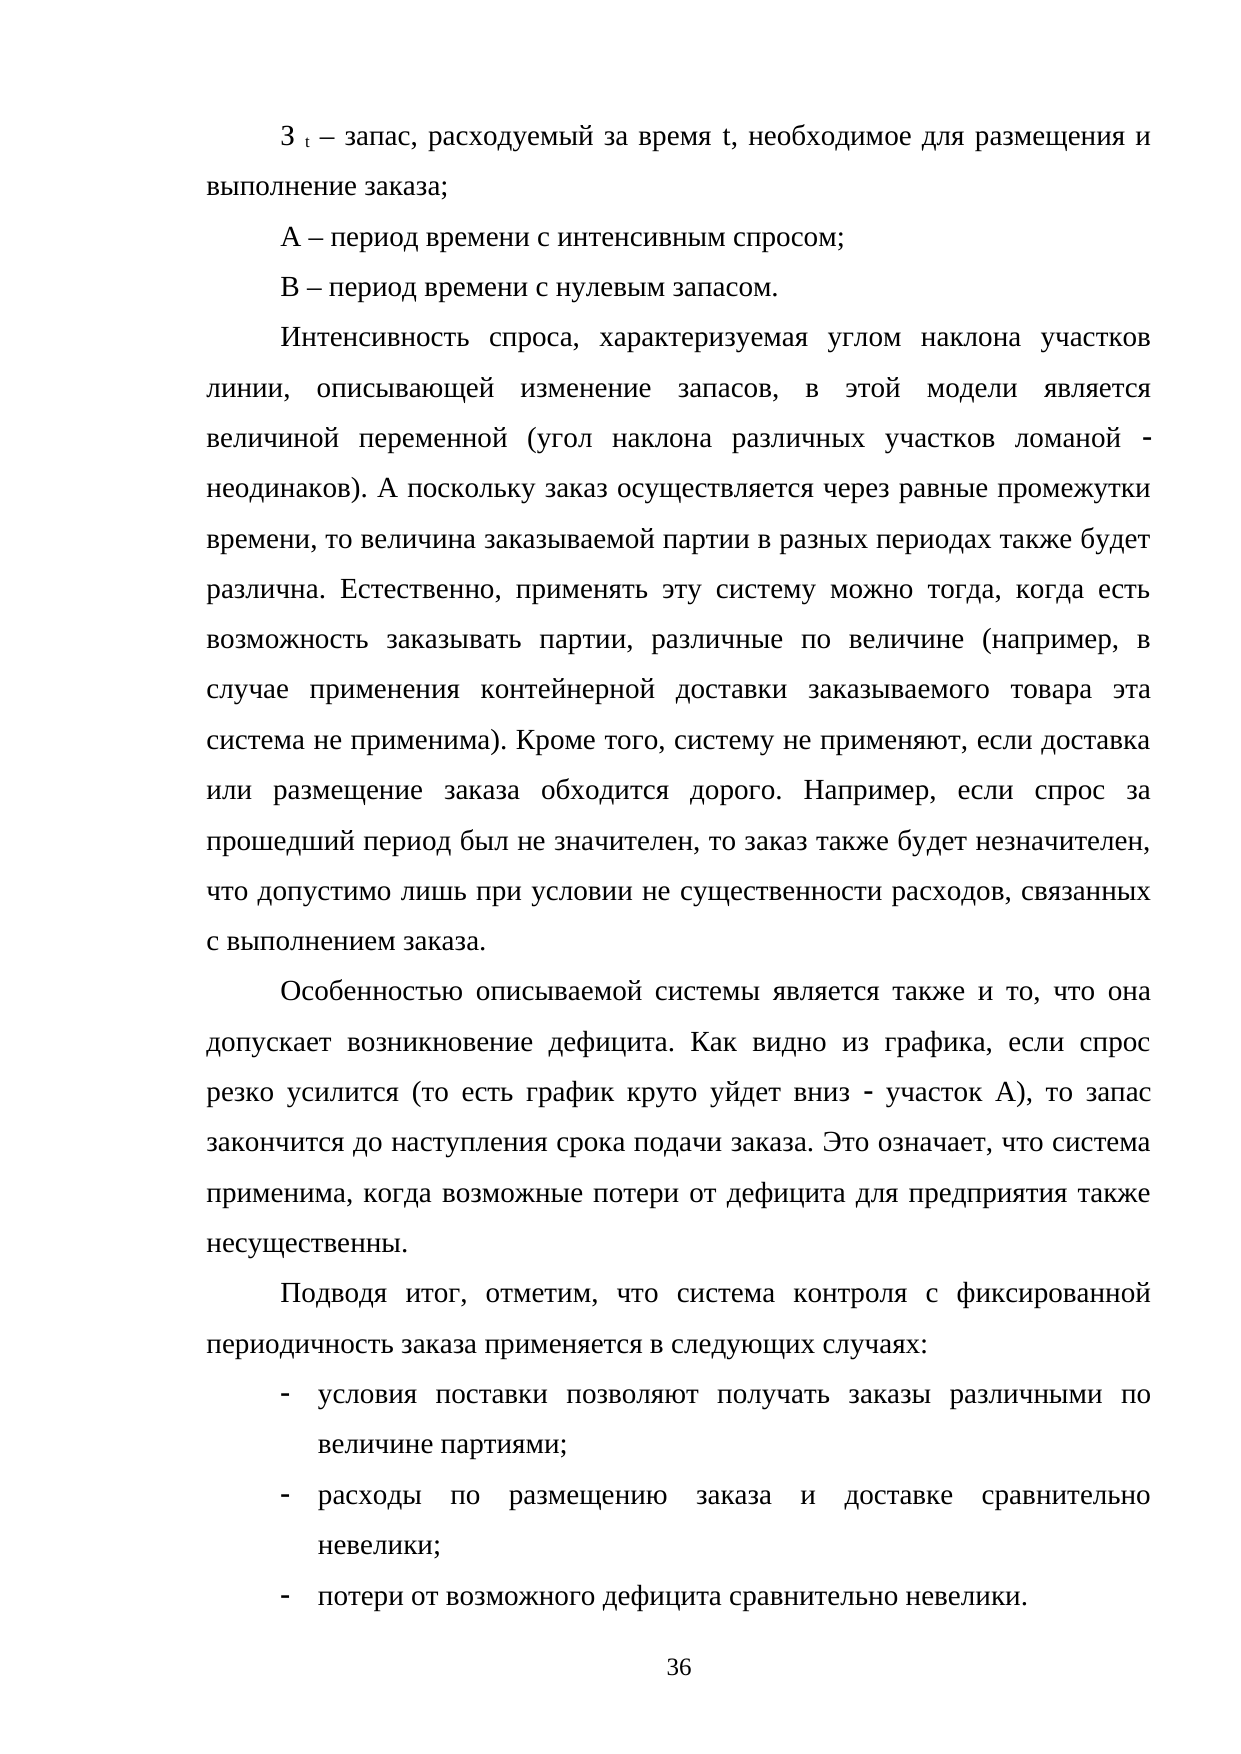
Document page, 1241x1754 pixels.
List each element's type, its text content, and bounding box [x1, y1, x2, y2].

list условия поставки позволяют получать заказы различными по величине партиями; [280, 1376, 1152, 1460]
text В – период времени с нулевым запасом. [206, 269, 1152, 303]
text Подводя итог, отметим, что система контроля с фиксированной периодичность заказа применяется в следующих случаях: [206, 1276, 1152, 1359]
text З t – запас, расходуемый за время t, необходимое для размещения и выполнение заказа; [206, 118, 1152, 202]
list потери от возможного дефицита сравнительно невелики. [280, 1578, 1152, 1611]
text А – период времени с интенсивным спросом; [206, 219, 1152, 252]
text Особенностью описываемой системы является также и то, что она допускает возникновение дефицита. Как видно из графика, если спрос резко усилится (то есть график круто уйдет вниз участок А), то запас закончится до наступления срока подачи заказа. Это означает, что система применима, когда возможные потери от дефицита для предприятия также несущественны. [206, 973, 1152, 1259]
list расходы по размещению заказа и доставке сравнительно невелики; [280, 1477, 1152, 1561]
text Интенсивность спроса, характеризуемая углом наклона участков линии, описывающей изменение запасов, в этой модели является величиной переменной (угол наклона различных участков ломаной неодинаков). А поскольку заказ осуществляется через равные промежутки времени, то величина заказываемой партии в разных периодах также будет различна. Естественно, применять эту систему можно тогда, когда есть возможность заказывать партии, различные по величине (например, в случае применения контейнерной доставки заказываемого товара эта система не применима). Кроме того, систему не применяют, если доставка или размещение заказа обходится дорого. Например, если спрос за прошедший период был не значителен, то заказ также будет незначителен, что допустимо лишь при условии не существенности расходов, связанных с выполнением заказа. [206, 319, 1152, 957]
